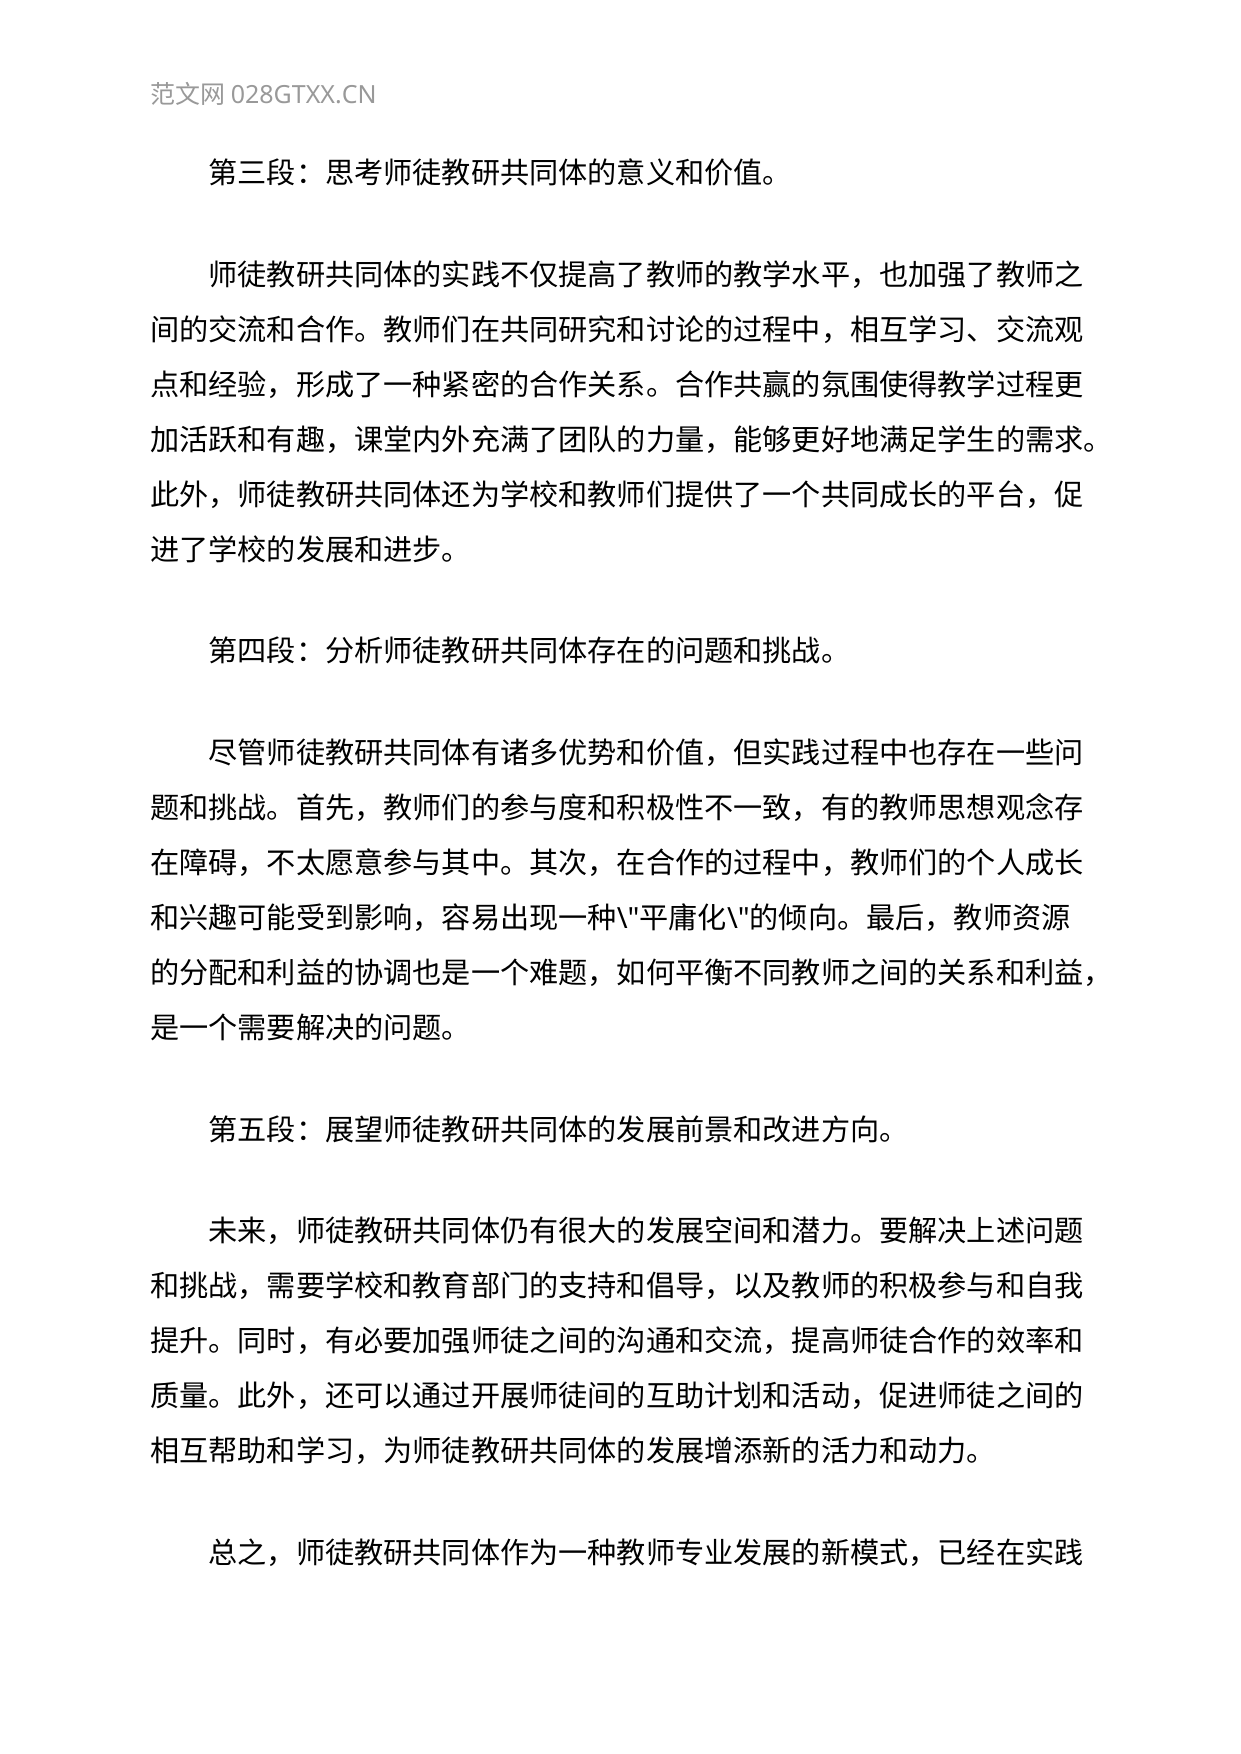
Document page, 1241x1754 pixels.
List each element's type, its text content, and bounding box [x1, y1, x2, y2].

text 尽管师徒教研共同体有诸多优势和价值，但实践过程中也存在一些问题和挑战。首先，教师们的参与度和积极性不一致，有的教师思想观念存在障碍，不太愿意参与其中。其次，在合作的过程中，教师们的个人成长和兴趣可能受到影响，容易出现一种\"平庸化\"的倾向。最后，教师资源的分配和利益的协调也是一个难题，如何平衡不同教师之间的关系和利益，是一个需要解决的问题。 [150, 730, 1090, 1047]
text 师徒教研共同体的实践不仅提高了教师的教学水平，也加强了教师之间的交流和合作。教师们在共同研究和讨论的过程中，相互学习、交流观点和经验，形成了一种紧密的合作关系。合作共赢的氛围使得教学过程更加活跃和有趣，课堂内外充满了团队的力量，能够更好地满足学生的需求。此外，师徒教研共同体还为学校和教师们提供了一个共同成长的平台，促进了学校的发展和进步。 [150, 252, 1090, 568]
text 第四段：分析师徒教研共同体存在的问题和挑战。 [150, 628, 1090, 670]
text 未来，师徒教研共同体仍有很大的发展空间和潜力。要解决上述问题和挑战，需要学校和教育部门的支持和倡导，以及教师的积极参与和自我提升。同时，有必要加强师徒之间的沟通和交流，提高师徒合作的效率和质量。此外，还可以通过开展师徒间的互助计划和活动，促进师徒之间的相互帮助和学习，为师徒教研共同体的发展增添新的活力和动力。 [150, 1208, 1090, 1470]
text 第三段：思考师徒教研共同体的意义和价值。 [150, 150, 1090, 192]
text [150, 1529, 1090, 1572]
text 第五段：展望师徒教研共同体的发展前景和改进方向。 [150, 1106, 1090, 1148]
